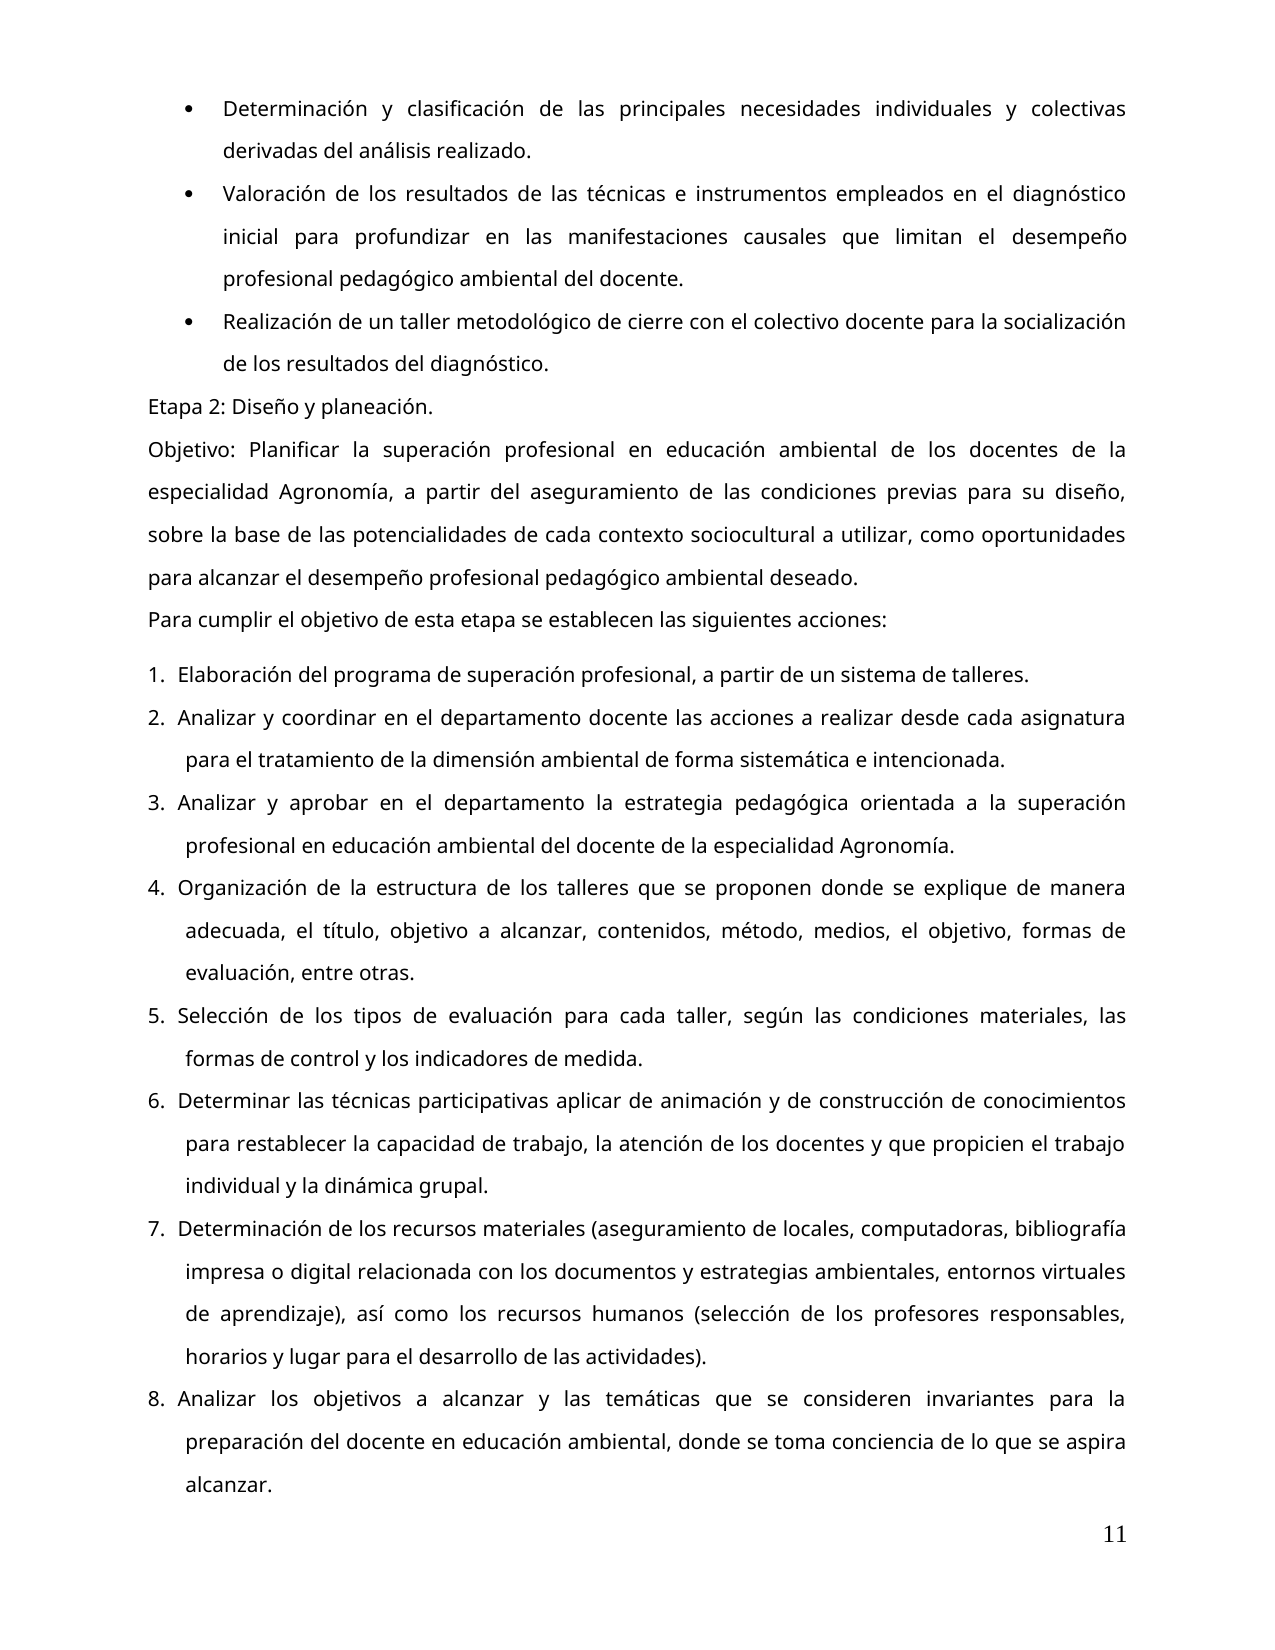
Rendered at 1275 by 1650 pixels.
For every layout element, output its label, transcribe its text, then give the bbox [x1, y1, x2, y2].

text Para cumplir el objetivo de esta etapa se establecen las siguientes acciones: [148, 605, 1127, 634]
list Elaboración del programa de superación profesional, a partir de un sistema de talleres. [148, 660, 1127, 689]
list Valoración de los resultados de las técnicas e instrumentos empleados en el diagnóstico inicial para profundizar en las manifestaciones causales que limitan el desempeño profesional pedagógico ambiental del docente. [185, 179, 1127, 293]
list Selección de los tipos de evaluación para cada taller, según las condiciones materiales, las formas de control y los indicadores de medida. [148, 1001, 1127, 1072]
text Etapa 2: Diseño y planeación. [148, 392, 1127, 421]
list Analizar y aprobar en el departamento la estrategia pedagógica orientada a la superación profesional en educación ambiental del docente de la especialidad Agronomía. [148, 788, 1127, 859]
list Determinación y clasificación de las principales necesidades individuales y colectivas derivadas del análisis realizado. [185, 94, 1127, 165]
list Determinación de los recursos materiales (aseguramiento de locales, computadoras, bibliografía impresa o digital relacionada con los documentos y estrategias ambientales, entornos virtuales de aprendizaje), así como los recursos humanos (selección de los profesores responsables, horarios y lugar para el desarrollo de las actividades). [148, 1214, 1127, 1370]
list Determinar las técnicas participativas aplicar de animación y de construcción de conocimientos para restablecer la capacidad de trabajo, la atención de los docentes y que propicien el trabajo individual y la dinámica grupal. [148, 1086, 1127, 1200]
list Realización de un taller metodológico de cierre con el colectivo docente para la socialización de los resultados del diagnóstico. [185, 307, 1127, 378]
list Analizar y coordinar en el departamento docente las acciones a realizar desde cada asignatura para el tratamiento de la dimensión ambiental de forma sistemática e intencionada. [148, 703, 1127, 774]
list Analizar los objetivos a alcanzar y las temáticas que se consideren invariantes para la preparación del docente en educación ambiental, donde se toma conciencia de lo que se aspira alcanzar. [148, 1384, 1127, 1498]
list Organización de la estructura de los talleres que se proponen donde se explique de manera adecuada, el título, objetivo a alcanzar, contenidos, método, medios, el objetivo, formas de evaluación, entre otras. [148, 873, 1127, 987]
text Objetivo: Planificar la superación profesional en educación ambiental de los docentes de la especialidad Agronomía, a partir del aseguramiento de las condiciones previas para su diseño, sobre la base de las potencialidades de cada contexto sociocultural a utilizar, como oportunidades para alcanzar el desempeño profesional pedagógico ambiental deseado. [148, 435, 1127, 591]
